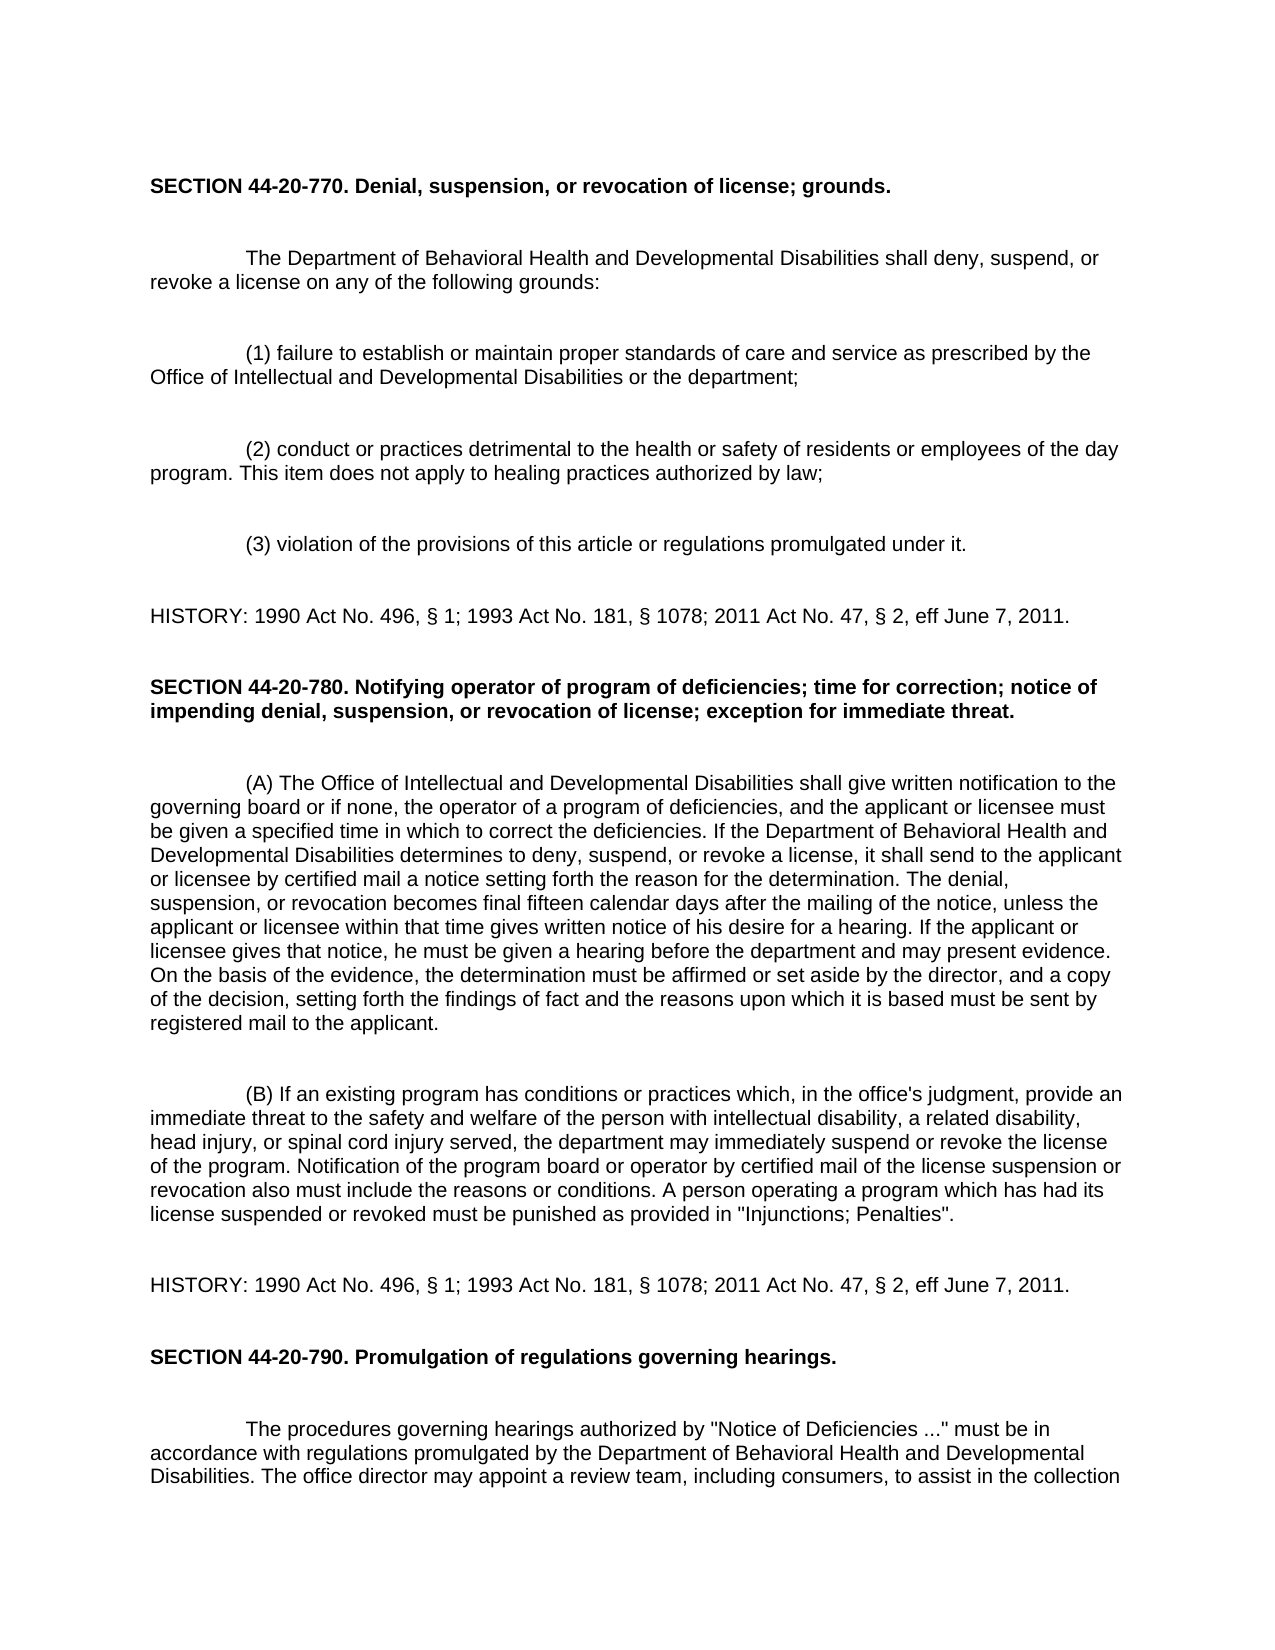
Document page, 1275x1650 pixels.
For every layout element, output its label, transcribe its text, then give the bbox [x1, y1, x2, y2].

text HISTORY: 1990 Act No. 496, § 1; 1993 Act No. 181, § 1078; 2011 Act No. 47, § 2, eff June 7, 2011. [150, 1273, 1125, 1321]
text (2) conduct or practices detrimental to the health or safety of residents or employees of the day program. This item does not apply to healing practices authorized by law; [150, 437, 1125, 508]
text SECTION 44-20-780. Notifying operator of program of deficiencies; time for correction; notice of impending denial, suspension, or revocation of license; exception for immediate threat. [150, 675, 1125, 747]
text SECTION 44-20-790. Promulgation of regulations governing hearings. [150, 1345, 1125, 1392]
text HISTORY: 1990 Act No. 496, § 1; 1993 Act No. 181, § 1078; 2011 Act No. 47, § 2, eff June 7, 2011. [150, 604, 1125, 651]
text (3) violation of the provisions of this article or regulations promulgated under it. [150, 532, 1125, 580]
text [150, 1416, 1125, 1488]
text The Department of Behavioral Health and Developmental Disabilities shall deny, suspend, or revoke a license on any of the following grounds: [150, 246, 1125, 317]
text (1) failure to establish or maintain proper standards of care and service as prescribed by the Office of Intellectual and Developmental Disabilities or the department; [150, 341, 1125, 413]
text (A) The Office of Intellectual and Developmental Disabilities shall give written notification to the governing board or if none, the operator of a program of deficiencies, and the applicant or licensee must be given a specified time in which to correct the deficiencies. If the Department of Behavioral Health and Developmental Disabilities determines to deny, suspend, or revoke a license, it shall send to the applicant or licensee by certified mail a notice setting forth the reason for the determination. The denial, suspension, or revocation becomes final fifteen calendar days after the mailing of the notice, unless the applicant or licensee within that time gives written notice of his desire for a hearing. If the applicant or licensee gives that notice, he must be given a hearing before the department and may present evidence. On the basis of the evidence, the determination must be affirmed or set aside by the director, and a copy of the decision, setting forth the findings of fact and the reasons upon which it is based must be sent by registered mail to the applicant. [150, 771, 1125, 1058]
text SECTION 44-20-770. Denial, suspension, or revocation of license; grounds. [150, 174, 1125, 222]
text (B) If an existing program has conditions or practices which, in the office's judgment, provide an immediate threat to the safety and welfare of the person with intellectual disability, a related disability, head injury, or spinal cord injury served, the department may immediately suspend or revoke the license of the program. Notification of the program board or operator by certified mail of the license suspension or revocation also must include the reasons or conditions. A person operating a program which has had its license suspended or revoked must be punished as provided in "Injunctions; Penalties". [150, 1082, 1125, 1249]
